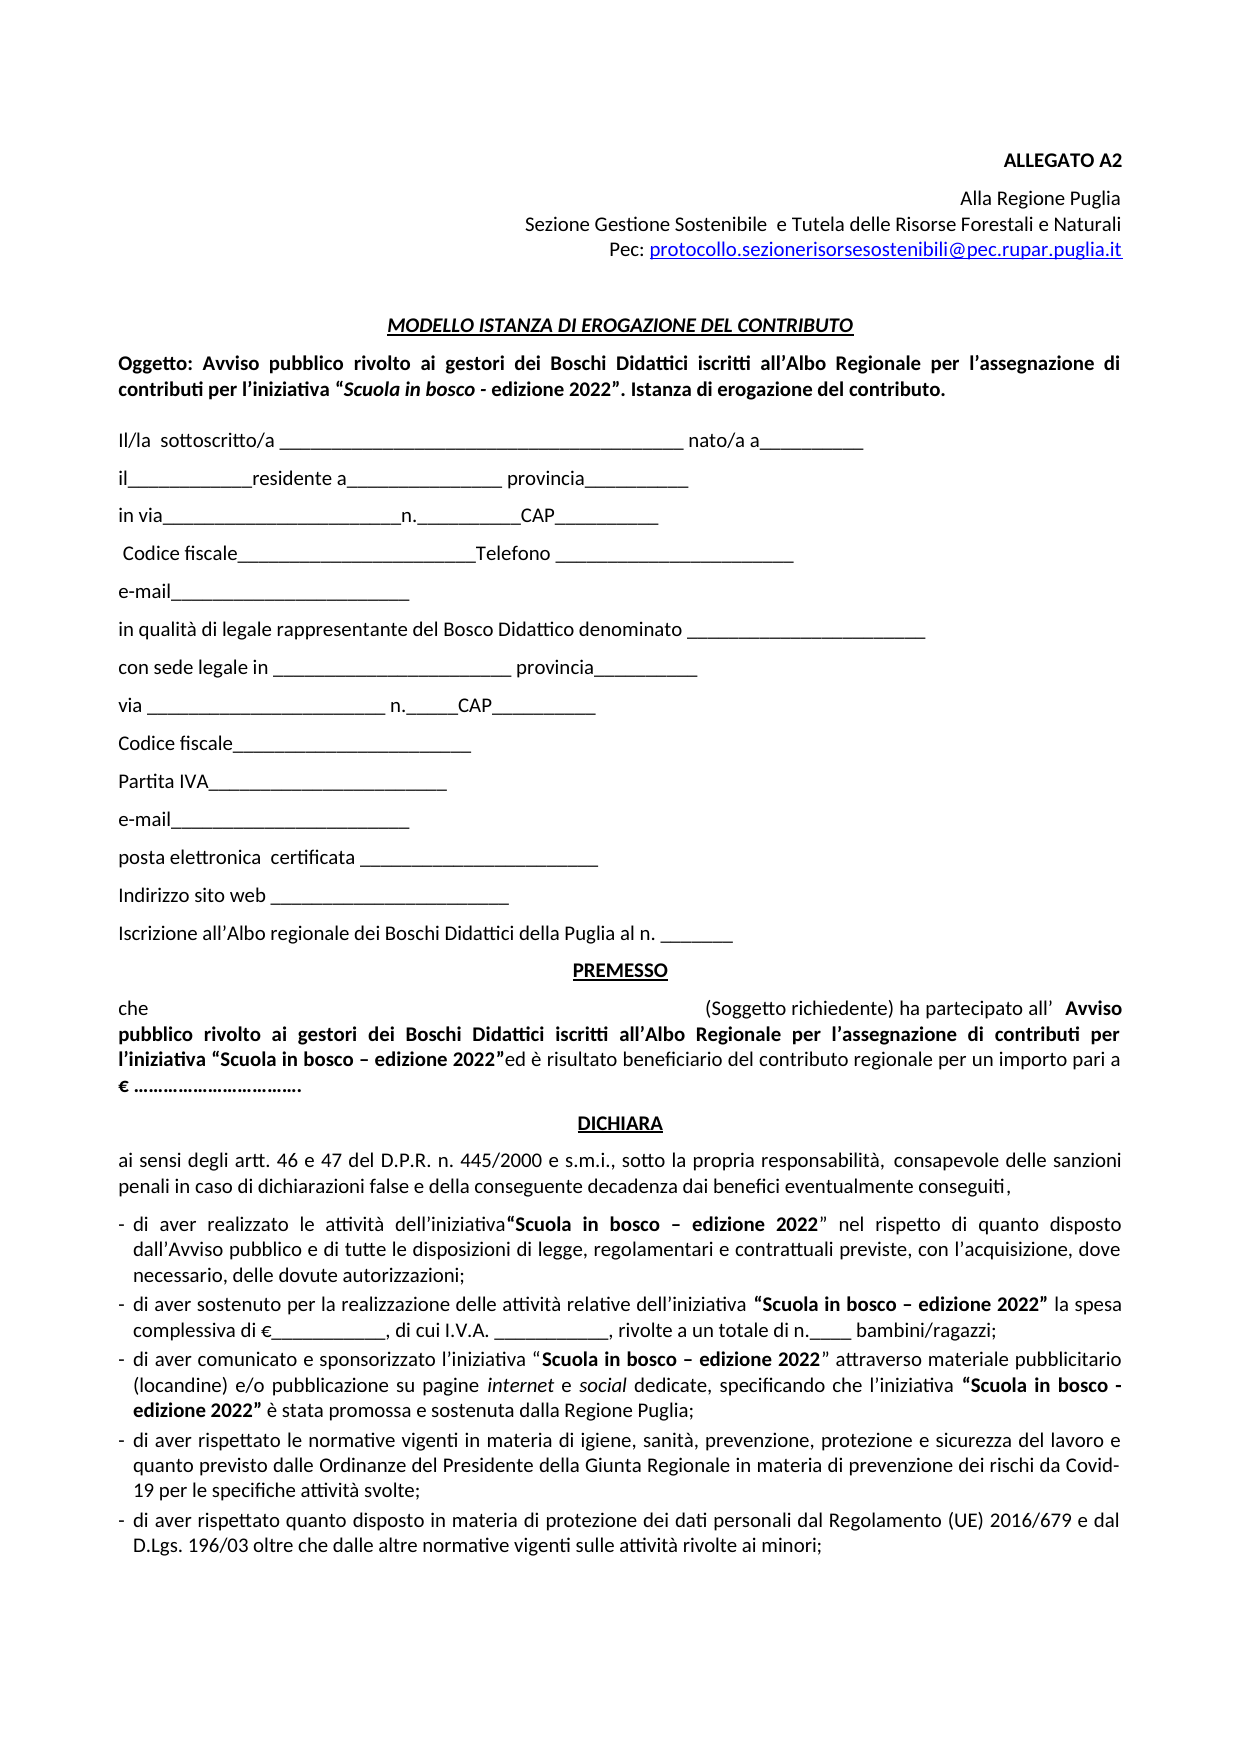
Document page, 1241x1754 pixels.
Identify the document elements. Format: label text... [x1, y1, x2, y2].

text e-mail_______________________ [118, 806, 1122, 831]
text che (Soggetto richiedente) ha partecipato all’Avviso pubblico rivolto ai gestori dei Boschi Didattici iscritti all’Albo Regionale per l’assegnazione di contributi per l’iniziativa “Scuola in bosco – edizione 2022”ed è risultato beneficiario del contributo regionale per un importo pari a € ……………………………. [118, 996, 1122, 1097]
text Il/la sottoscritto/a _______________________________________ nato/a a__________ [118, 427, 1122, 452]
text Indirizzo sito web _______________________ [118, 882, 1122, 907]
text DICHIARA [118, 1110, 1122, 1135]
text in qualità di legale rappresentante del Bosco Didattico denominato _______________________ [118, 616, 1122, 642]
text posta elettronica certificata _______________________ [118, 844, 1122, 869]
text Sezione Gestione Sostenibile e Tutela delle Risorse Forestali e Naturali [118, 211, 1122, 236]
text Codice fiscale_______________________ [118, 730, 1122, 756]
text e-mail_______________________ [118, 578, 1122, 604]
text Iscrizione all’Albo regionale dei Boschi Didattici della Puglia al n. _______ [118, 920, 1122, 945]
text MODELLO ISTANZA DI EROGAZIONE DEL CONTRIBUTO [118, 313, 1122, 338]
text PREMESSO [118, 958, 1122, 983]
list di aver rispettato quanto disposto in materia di protezione dei dati personali dal Regolamento (UE) 2016/679 e dal D.Lgs. 196/03 oltre che dalle altre normative vigenti sulle attività rivolte ai minori; [118, 1507, 1122, 1558]
list di aver rispettato le normative vigenti in materia di igiene, sanità, prevenzione, protezione e sicurezza del lavoro e quanto previsto dalle Ordinanze del Presidente della Giunta Regionale in materia di prevenzione dei rischi da Covid-19 per le specifiche attività svolte; [118, 1427, 1122, 1503]
list di aver comunicato e sponsorizzato l’iniziativa “Scuola in bosco – edizione 2022” attraverso materiale pubblicitario (locandine) e/o pubblicazione su pagine internet e social dedicate, specificando che l’iniziativa “Scuola in bosco - edizione 2022” è stata promossa e sostenuta dalla Regione Puglia; [118, 1346, 1122, 1423]
text con sede legale in _______________________ provincia__________ [118, 654, 1122, 680]
text Alla Regione Puglia [118, 186, 1122, 211]
text il____________residente a_______________ provincia__________ [118, 465, 1122, 490]
text Codice fiscale_______________________Telefono _______________________ [118, 541, 1122, 566]
text Oggetto: Avviso pubblico rivolto ai gestori dei Boschi Didattici iscritti all’Albo Regionale per l’assegnazione di contributi per l’iniziativa “Scuola in bosco - edizione 2022”. Istanza di erogazione del contributo. [118, 351, 1122, 401]
text via _______________________ n._____CAP__________ [118, 692, 1122, 718]
list di aver sostenuto per la realizzazione delle attività relative dell’iniziativa “Scuola in bosco – edizione 2022” la spesa complessiva di €___________, di cui I.V.A. ___________, rivolte a un totale di n.____ bambini/ragazzi; [118, 1291, 1122, 1342]
text ai sensi degli artt. 46 e 47 del D.P.R. n. 445/2000 e s.m.i., sotto la propria responsabilità, consapevole delle sanzioni penali in caso di dichiarazioni false e della conseguente decadenza dai benefici eventualmente conseguiti, [118, 1148, 1122, 1198]
text in via_______________________n.__________CAP__________ [118, 503, 1122, 528]
text Partita IVA_______________________ [118, 768, 1122, 793]
text ALLEGATO A2 [118, 148, 1122, 173]
text Pec: protocollo.sezionerisorsesostenibili@pec.rupar.puglia.it [118, 236, 1122, 262]
list di aver realizzato le attività dell’iniziativa“Scuola in bosco – edizione 2022” nel rispetto di quanto disposto dall’Avviso pubblico e di tutte le disposizioni di legge, regolamentari e contrattuali previste, con l’acquisizione, dove necessario, delle dovute autorizzazioni; [118, 1211, 1122, 1287]
